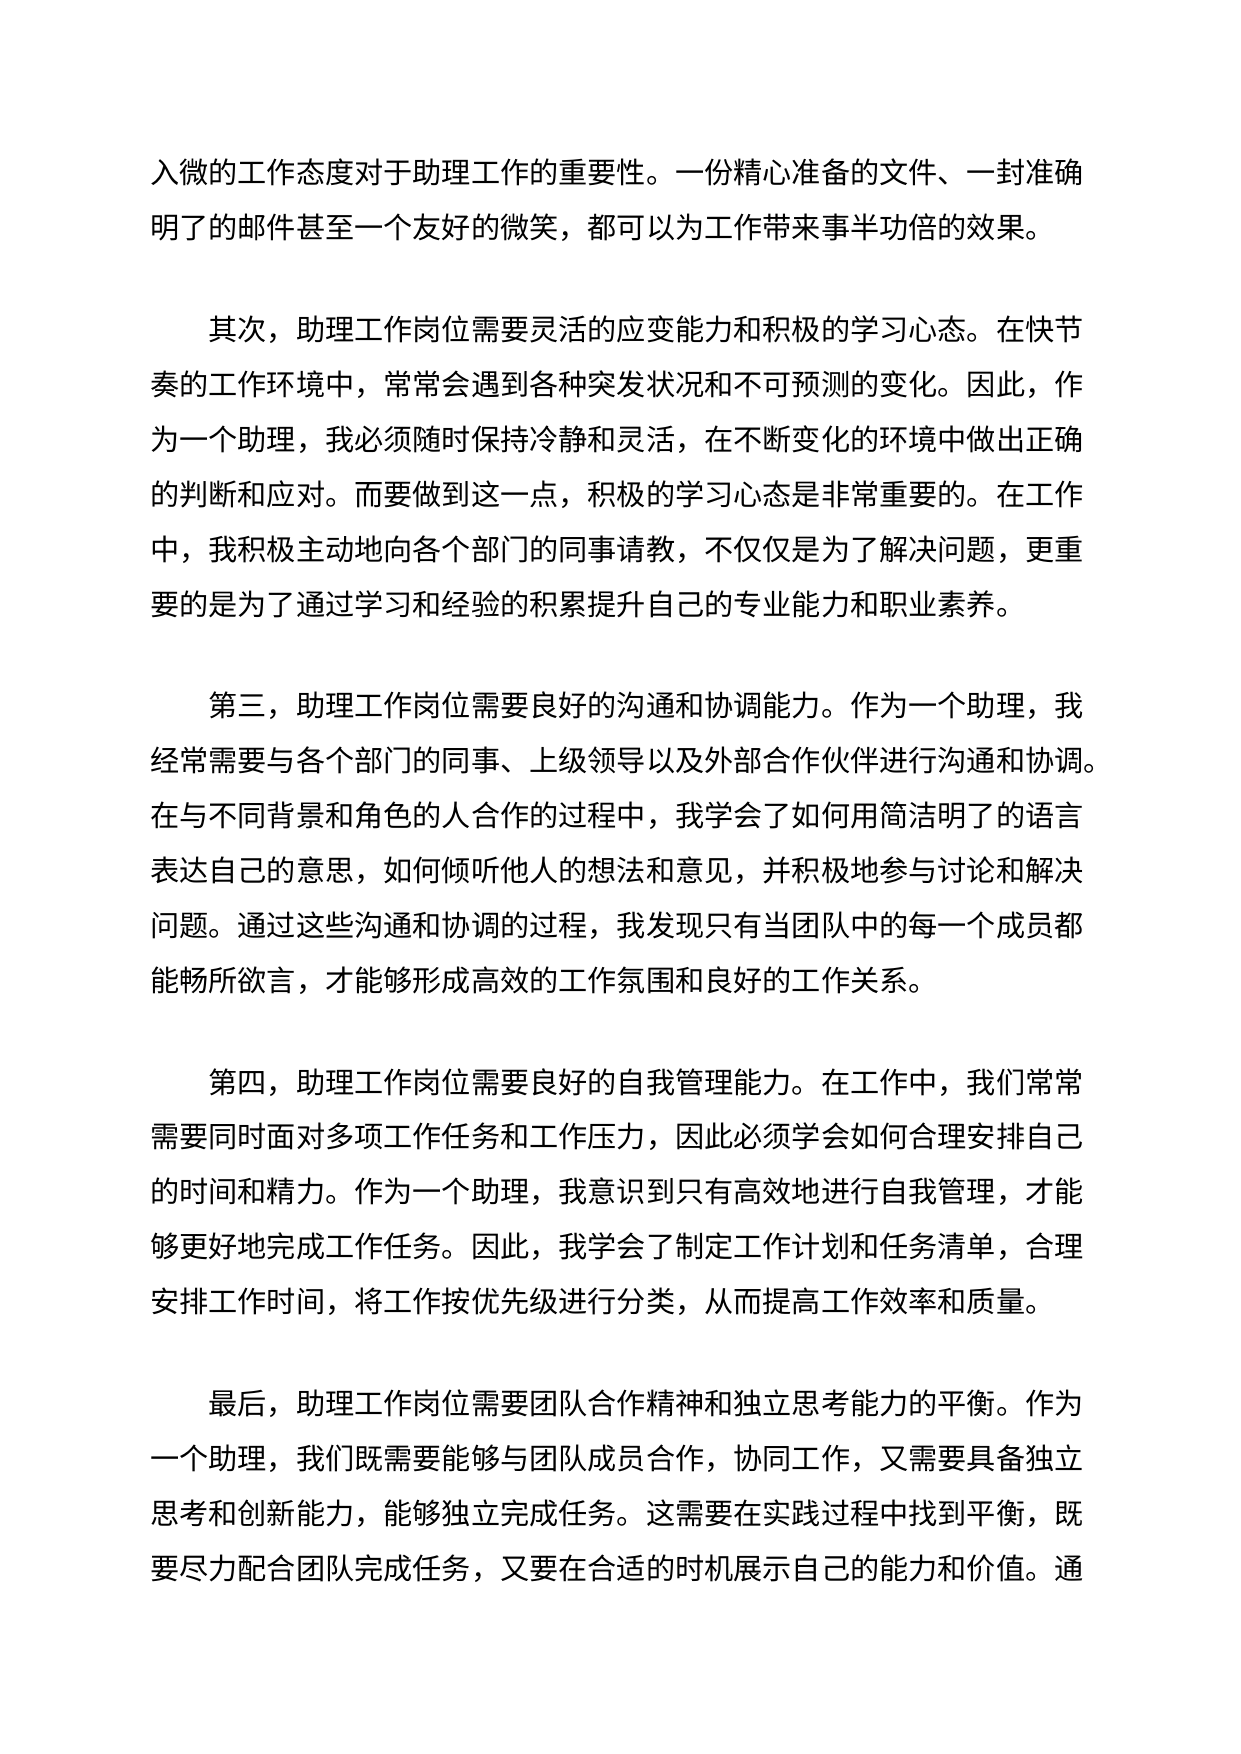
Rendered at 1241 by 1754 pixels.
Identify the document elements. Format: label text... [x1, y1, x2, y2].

text 第三，助理工作岗位需要良好的沟通和协调能力。作为一个助理，我经常需要与各个部门的同事、上级领导以及外部合作伙伴进行沟通和协调。在与不同背景和角色的人合作的过程中，我学会了如何用简洁明了的语言表达自己的意思，如何倾听他人的想法和意见，并积极地参与讨论和解决问题。通过这些沟通和协调的过程，我发现只有当团队中的每一个成员都能畅所欲言，才能够形成高效的工作氛围和良好的工作关系。 [150, 683, 1090, 1000]
text 其次，助理工作岗位需要灵活的应变能力和积极的学习心态。在快节奏的工作环境中，常常会遇到各种突发状况和不可预测的变化。因此，作为一个助理，我必须随时保持冷静和灵活，在不断变化的环境中做出正确的判断和应对。而要做到这一点，积极的学习心态是非常重要的。在工作中，我积极主动地向各个部门的同事请教，不仅仅是为了解决问题，更重要的是为了通过学习和经验的积累提升自己的专业能力和职业素养。 [150, 307, 1090, 623]
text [150, 150, 1090, 247]
text 第四，助理工作岗位需要良好的自我管理能力。在工作中，我们常常需要同时面对多项工作任务和工作压力，因此必须学会如何合理安排自己的时间和精力。作为一个助理，我意识到只有高效地进行自我管理，才能够更好地完成工作任务。因此，我学会了制定工作计划和任务清单，合理安排工作时间，将工作按优先级进行分类，从而提高工作效率和质量。 [150, 1059, 1090, 1321]
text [150, 1381, 1090, 1587]
